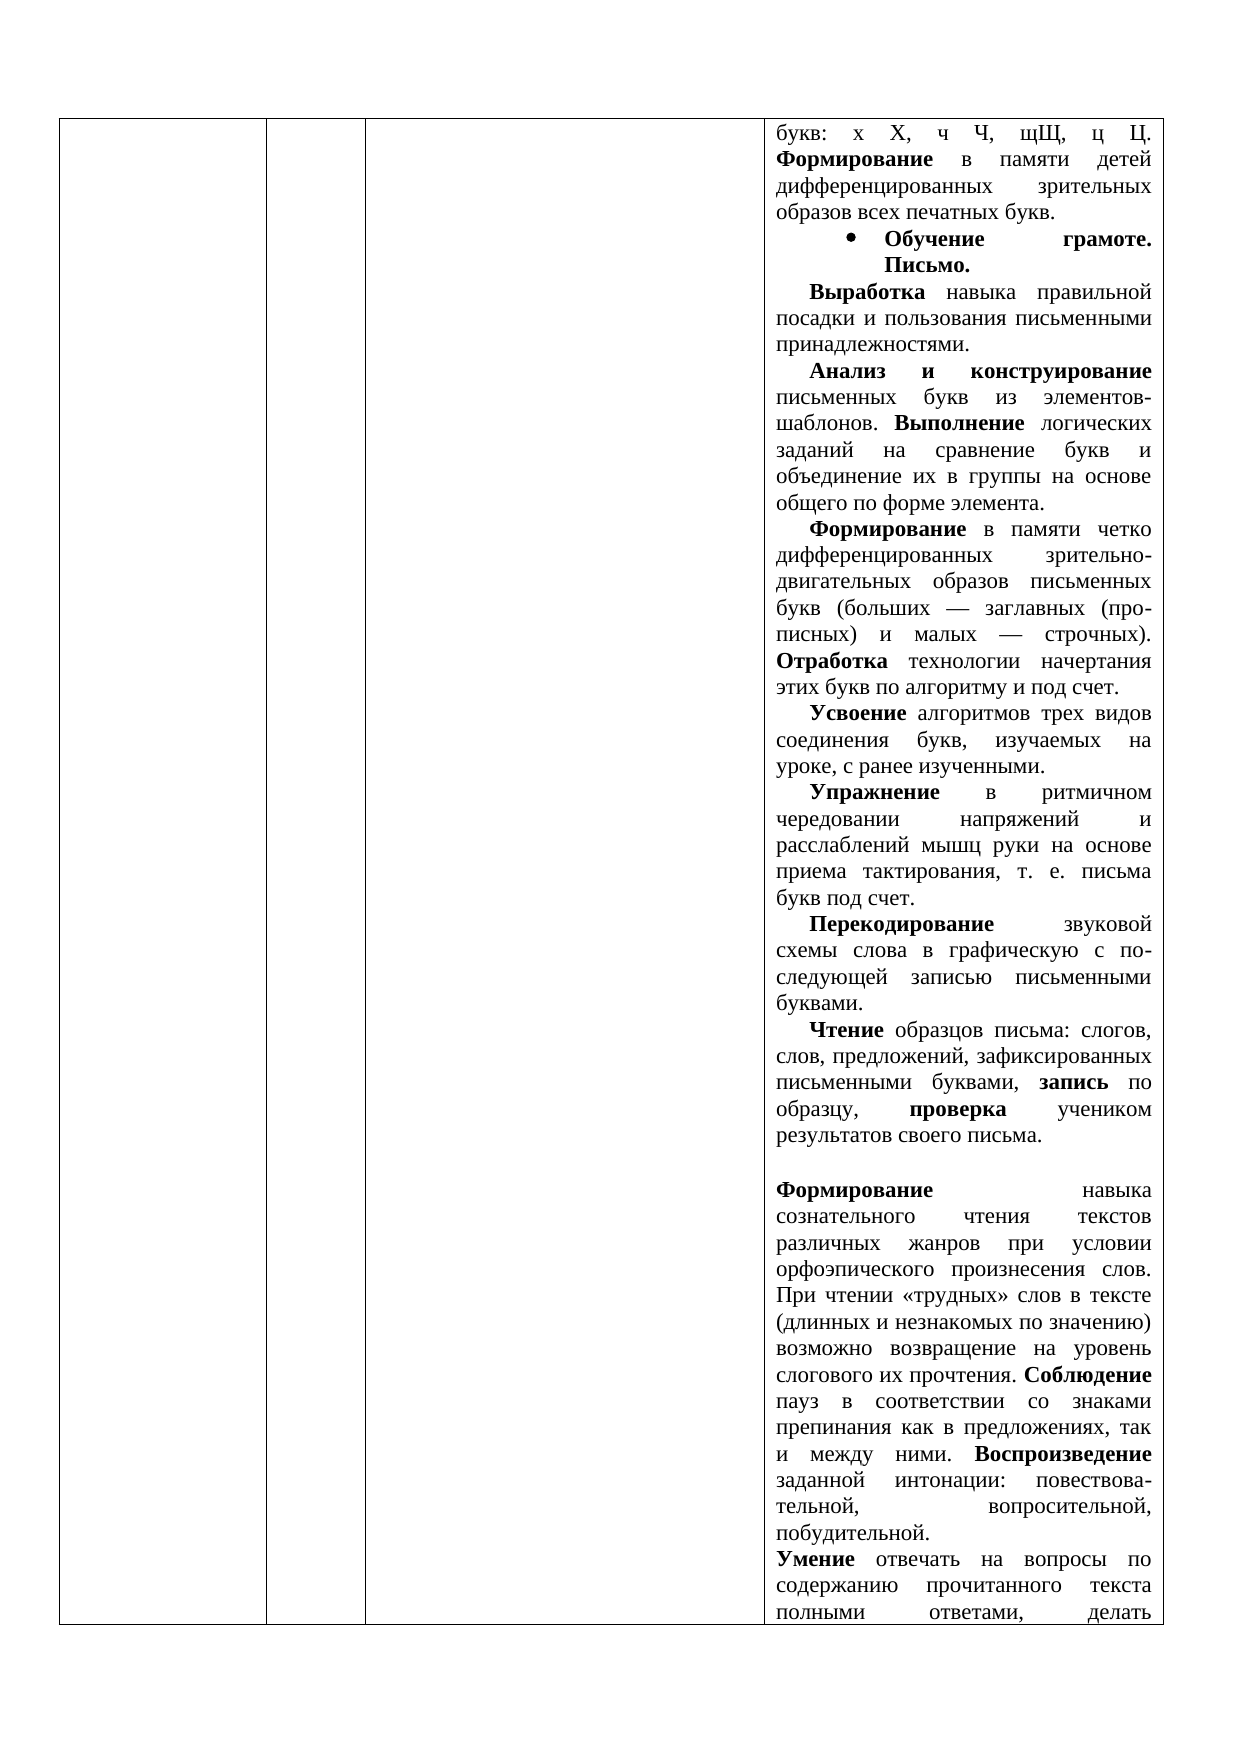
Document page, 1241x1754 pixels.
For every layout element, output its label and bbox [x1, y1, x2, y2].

table_cell [267, 119, 365, 1624]
table_cell [366, 119, 764, 1624]
table_cell [60, 119, 266, 1624]
table_cell [765, 119, 1163, 1624]
